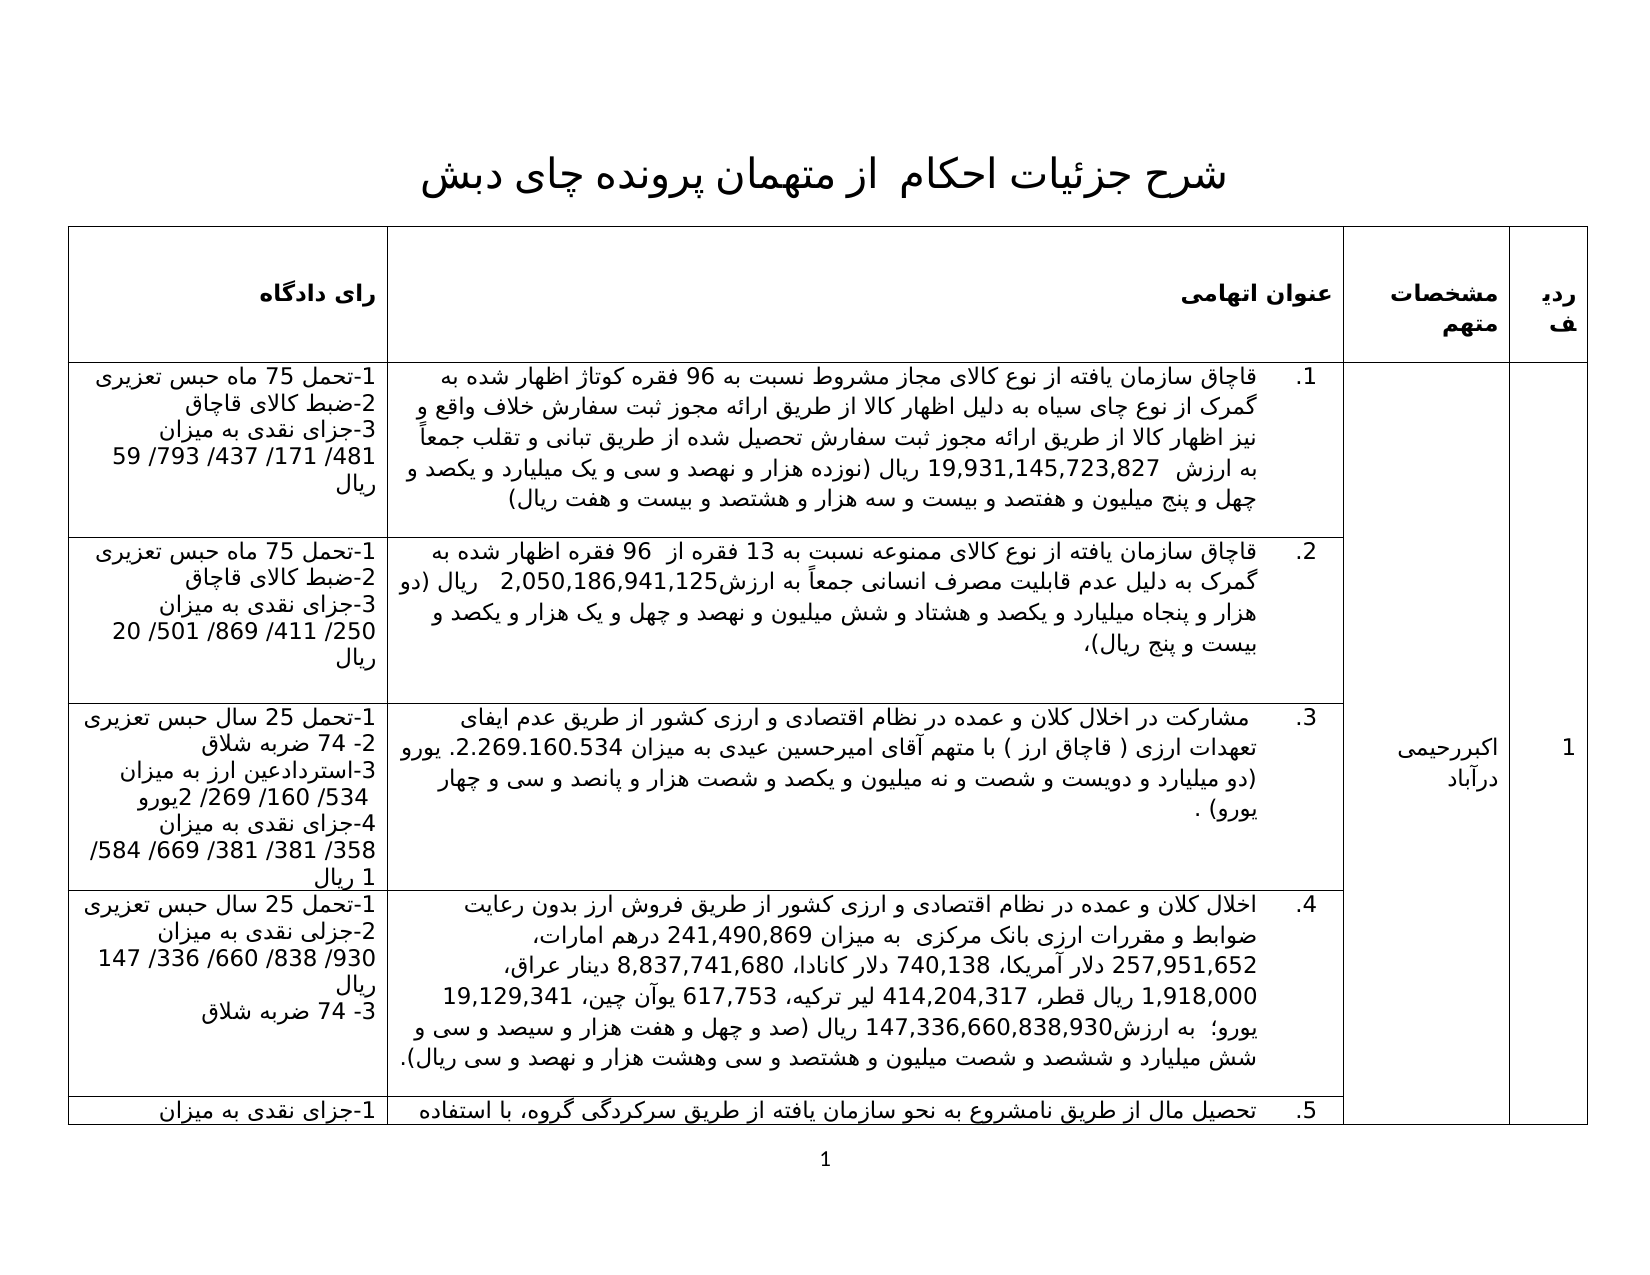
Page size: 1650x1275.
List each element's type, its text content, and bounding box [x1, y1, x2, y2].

table_header ردیف [1510, 227, 1587, 362]
table_cell 1-تحمل 75 ماه حبس تعزیری 2-ضبط کالای قاچاق 3-جزای نقدی به میزان 481/ 171/ 437/ 793/ 59 ریال [69, 363, 387, 537]
table_cell 1-تحمل 25 سال حبس تعزیری 2-جزلی نقدی به میزان 930/ 838/ 660/ 336/ 147 ریال 3- 74 ضربه شلاق [69, 891, 387, 1096]
table_header عنوان اتهامی [388, 227, 1343, 362]
table_cell 1 [1510, 363, 1587, 1124]
table_cell قاچاق سازمان یافته از نوع کالای ممنوعه نسبت به 13 فقره از 96 فقره اظهار شده به گمرک به دلیل عدم قابلیت مصرف انسانی جمعاً به ارزش2,050,186,941,125 ریال (دو هزار و پنجاه میلیارد و یکصد و هشتاد و شش میلیون و نهصد و چهل و یک هزار و یکصد و بیست و پنج ریال)، [388, 538, 1343, 703]
table_cell اکبررحیمی درآباد [1344, 363, 1509, 1124]
table_cell اخلال کلان و عمده در نظام اقتصادی و ارزی کشور از طریق فروش ارز بدون رعایت ضوابط و مقررات ارزی بانک مرکزی به میزان 241,490,869 درهم امارات، 257,951,652 دلار آمریکا، 740,138 دلار کانادا، 8,837,741,680 دینار عراق، 1,918,000 ریال قطر، 414,204,317 لیر ترکیه، 617,753 یوآن چین، 19,129,341 یورو؛ به ارزش147,336,660,838,930 ریال (صد و چهل و هفت هزار و سیصد و سی و شش میلیارد و ششصد و شصت میلیون و هشتصد و سی وهشت هزار و نهصد و سی ریال). [388, 891, 1343, 1096]
table_header رای دادگاه [69, 227, 387, 362]
table_header مشخصات متهم [1344, 227, 1509, 362]
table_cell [388, 1097, 1343, 1124]
text شرح جزئیات احکام از متهمان پرونده چای دبش [150, 150, 1500, 198]
table_cell مشارکت در اخلال کلان و عمده در نظام اقتصادی و ارزی کشور از طریق عدم ایفای تعهدات ارزی ( قاچاق ارز ) با متهم آقای امیرحسین عیدی به میزان 2.269.160.534. یورو (دو میلیارد و دویست و شصت و نه میلیون و یکصد و شصت هزار و پانصد و سی و چهار یورو) . [388, 704, 1343, 890]
table_cell 1-تحمل 25 سال حبس تعزیری 2- 74 ضربه شلاق 3-استردادعین ارز به میزان 534/ 160/ 269/ 2یورو 4-جزای نقدی به میزان 358/ 381/ 381/ 669/ 584/ 1 ریال [69, 704, 387, 890]
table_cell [69, 1097, 387, 1124]
table_cell قاچاق سازمان یافته از نوع کالای مجاز مشروط نسبت به 96 فقره کوتاژ اظهار شده به گمرک از نوع چای سیاه به دلیل اظهار کالا از طریق ارائه مجوز ثبت سفارش خلاف واقع و نیز اظهار کالا از طریق ارائه مجوز ثبت سفارش تحصیل شده از طریق تبانی و تقلب جمعاً به ارزش 19,931,145,723,827 ریال (نوزده هزار و نهصد و سی و یک میلیارد و یکصد و چهل و پنج میلیون و هفتصد و بیست و سه هزار و هشتصد و بیست و هفت ریال) [388, 363, 1343, 537]
table_cell 1-تحمل 75 ماه حبس تعزیری 2-ضبط کالای قاچاق 3-جزای نقدی به میزان 250/ 411/ 869/ 501/ 20 ریال [69, 538, 387, 703]
